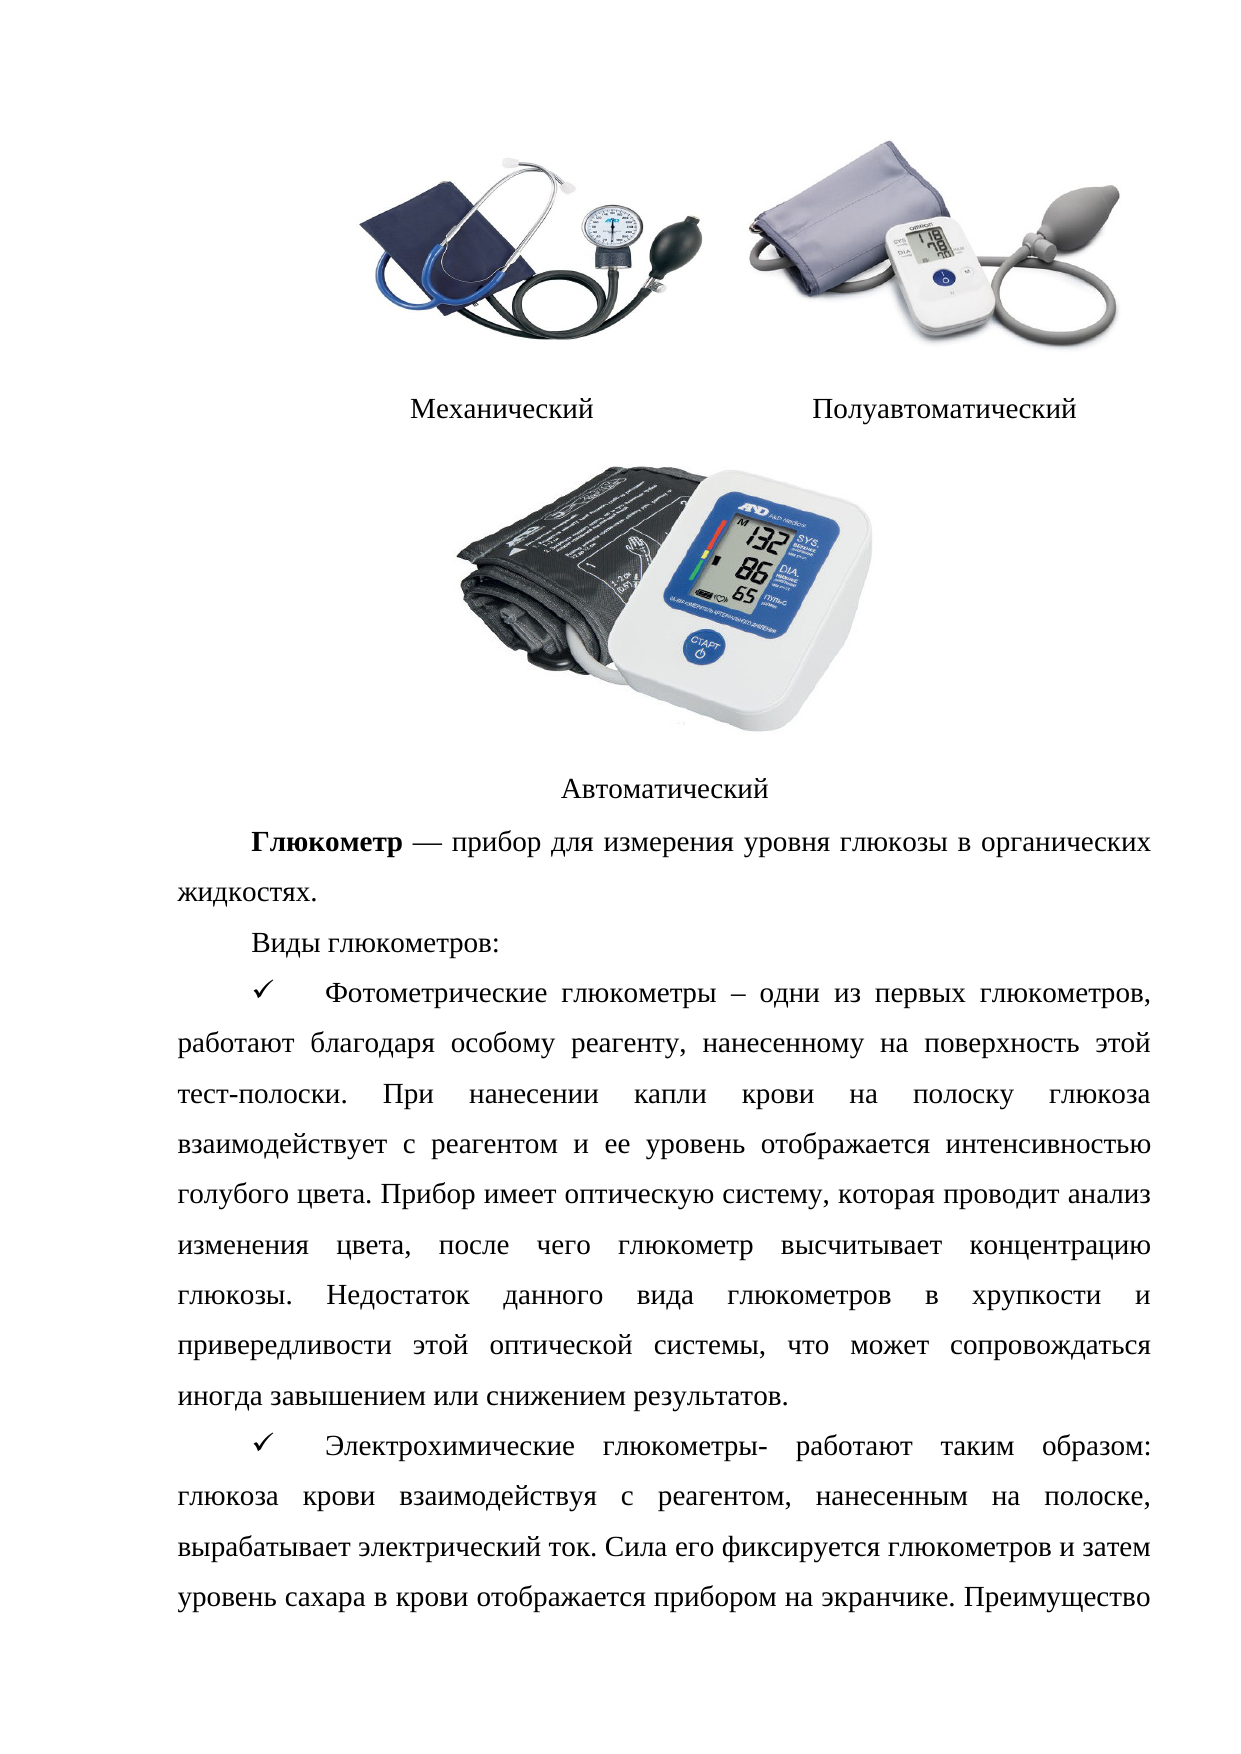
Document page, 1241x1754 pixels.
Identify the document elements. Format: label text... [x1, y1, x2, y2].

text Виды глюкометров: [177, 925, 1152, 958]
list Фотометрические глюкометры – одни из первых глюкометров, работают благодаря особому реагенту, нанесенному на поверхность этой тест-полоски. При нанесении капли крови на полоску глюкоза взаимодействует с реагентом и ее уровень отображается интенсивностью голубого цвета. Прибор имеет оптическую систему, которая проводит анализ изменения цвета, после чего глюкометр высчитывает концентрацию глюкозы. Недостаток данного вида глюкометров в хрупкости и привередливости этой оптической системы, что может сопровождаться иногда завышением или снижением результатов. [177, 975, 1152, 1411]
picture [743, 118, 1132, 378]
picture [326, 121, 739, 378]
text Автоматический [177, 771, 1152, 805]
text Механический Полуавтоматический [177, 391, 1152, 425]
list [177, 1428, 1152, 1613]
text Глюкометр — прибор для измерения уровня глюкозы в органических жидкостях. [177, 824, 1152, 908]
picture [384, 444, 945, 753]
